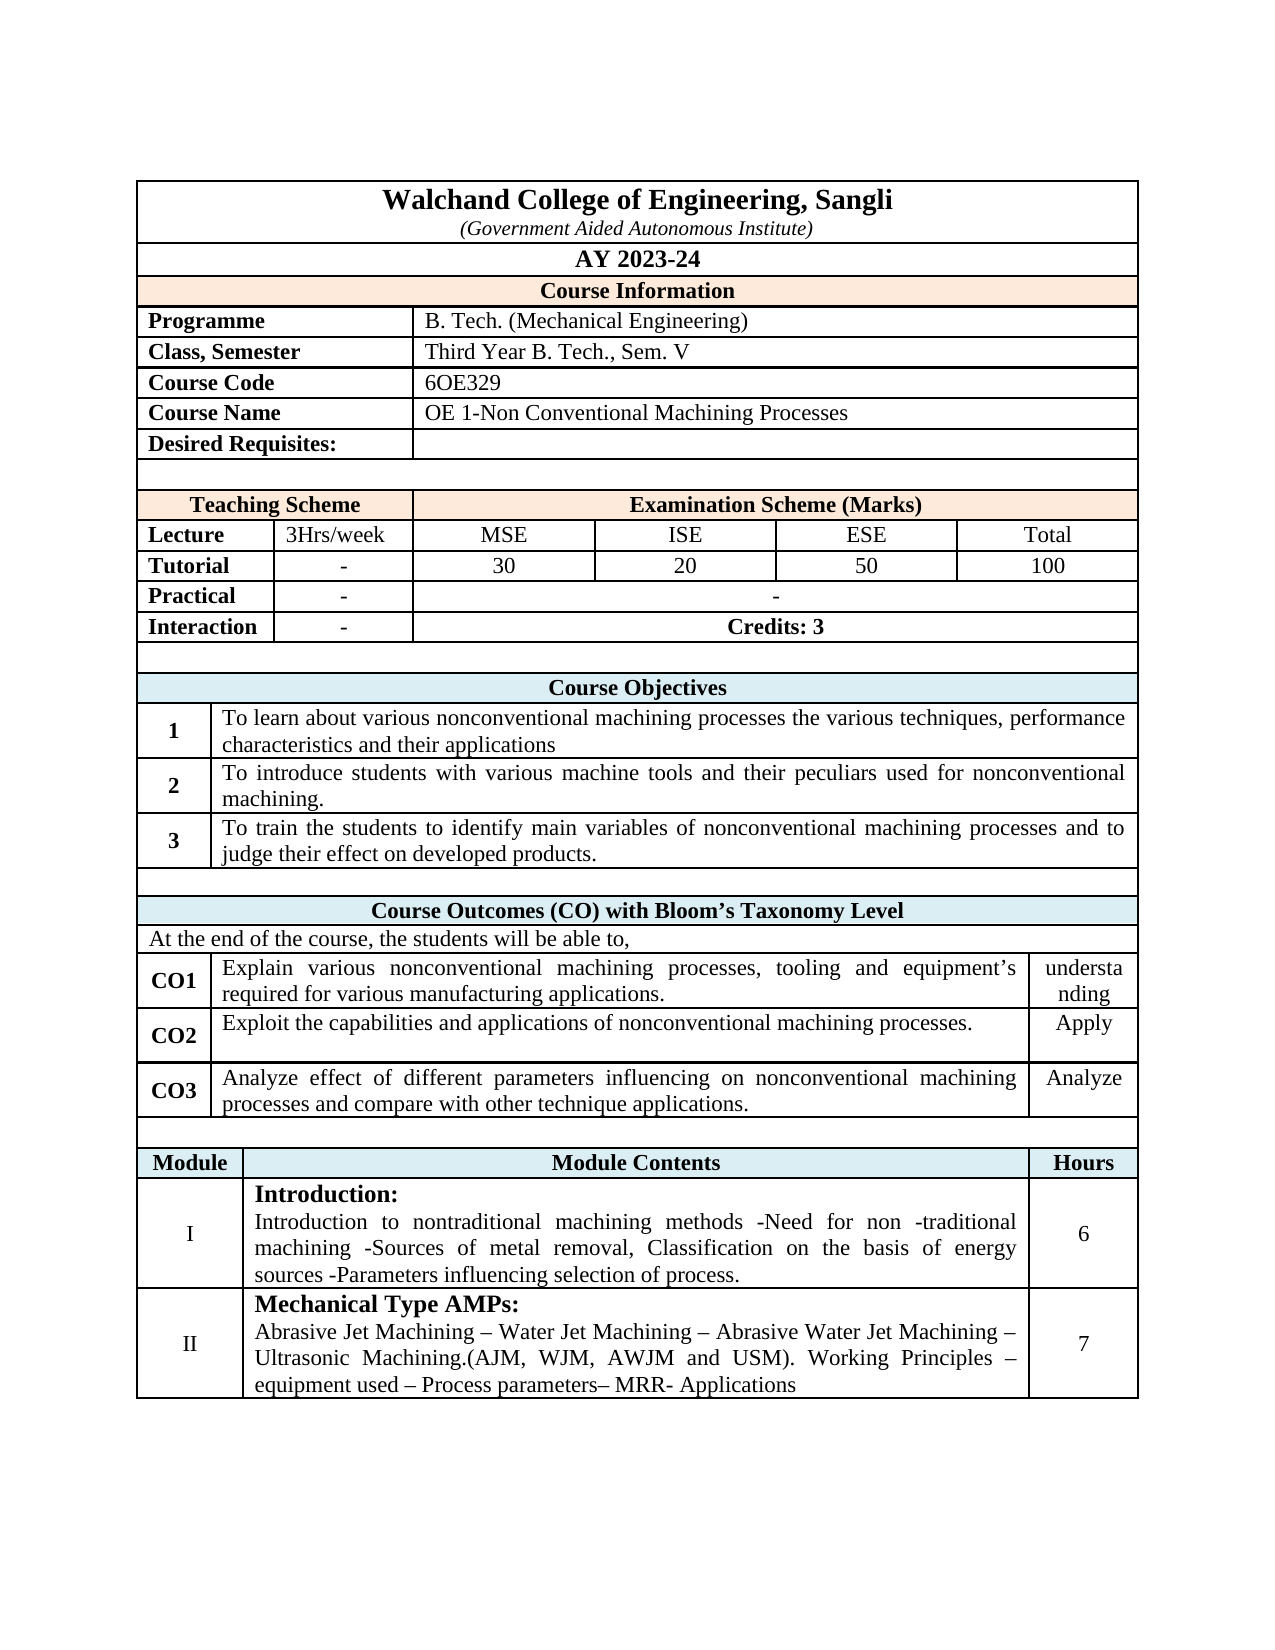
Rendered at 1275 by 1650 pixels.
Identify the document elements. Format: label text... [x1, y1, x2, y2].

table_cell Course Outcomes (CO) with Bloom’s Taxonomy Level [138, 897, 1137, 923]
table_cell [414, 430, 1137, 458]
table_cell 3 [138, 814, 210, 867]
table_cell 50 [777, 552, 956, 580]
table_cell Practical [138, 582, 273, 611]
table_cell To introduce students with various machine tools and their peculiars used for nonconventional machining. [212, 759, 1137, 812]
table_cell Course Name [138, 399, 412, 427]
table_cell understanding [1030, 954, 1137, 1007]
table_cell 20 [596, 552, 775, 580]
table_cell [138, 460, 1137, 488]
table_cell 30 [414, 552, 594, 580]
table_cell Course Code [138, 369, 412, 397]
table_cell - [275, 613, 412, 641]
table_cell Tutorial [138, 552, 273, 580]
table_cell Lecture [138, 521, 273, 549]
table_cell Third Year B. Tech., Sem. V [414, 338, 1137, 366]
table_cell Total [958, 521, 1137, 549]
table_cell AY 2023-24 [138, 244, 1137, 275]
table_cell Interaction [138, 613, 273, 641]
table_cell CO2 [138, 1009, 210, 1061]
table_cell Desired Requisites: [138, 430, 412, 458]
table_cell Mechanical Type AMPs: Abrasive Jet Machining – Water Jet Machining – Abrasive Water Jet Machining – Ultrasonic Machining.(AJM, WJM, AWJM and USM). Working Principles – equipment used – Process parameters– MRR- Applications [244, 1289, 1028, 1397]
table_cell ISE [596, 521, 775, 549]
table_cell B. Tech. (Mechanical Engineering) [414, 308, 1137, 336]
table_cell 6 [1030, 1179, 1137, 1287]
table_cell Course Information [138, 277, 1137, 305]
table_cell Class, Semester [138, 338, 412, 366]
table_cell 6OE329 [414, 369, 1137, 397]
table_cell 3Hrs/week [275, 521, 412, 549]
table_cell II [138, 1289, 242, 1397]
table_cell Introduction: Introduction to nontraditional machining methods -Need for non -traditional machining -Sources of metal removal, Classification on the basis of energy sources -Parameters influencing selection of process. [244, 1179, 1028, 1287]
table_cell - [414, 582, 1137, 611]
table_cell At the end of the course, the students will be able to, [138, 926, 1137, 952]
table_cell [138, 643, 1137, 672]
table_header Walchand College of Engineering, Sangli (Government Aided Autonomous Institute) [138, 182, 1137, 242]
table_cell 2 [138, 759, 210, 812]
table_cell Credits: 3 [414, 613, 1137, 641]
table_cell CO1 [138, 954, 210, 1007]
table_cell Analyze [1030, 1064, 1137, 1116]
table_cell 7 [1030, 1289, 1137, 1397]
table_cell To train the students to identify main variables of nonconventional machining processes and to judge their effect on developed products. [212, 814, 1137, 867]
table_cell Exploit the capabilities and applications of nonconventional machining processes. [212, 1009, 1028, 1061]
table_cell - [275, 582, 412, 611]
table_cell 1 [138, 704, 210, 757]
table_cell - [275, 552, 412, 580]
table_cell Hours [1030, 1149, 1137, 1177]
table_cell Apply [1030, 1009, 1137, 1061]
table_cell CO3 [138, 1064, 210, 1116]
table_cell MSE [414, 521, 594, 549]
table_cell Module [138, 1149, 242, 1177]
table_cell I [138, 1179, 242, 1287]
table_cell To learn about various nonconventional machining processes the various techniques, performance characteristics and their applications [212, 704, 1137, 757]
table_cell ESE [777, 521, 956, 549]
table_cell Module Contents [244, 1149, 1028, 1177]
table_cell OE 1-Non Conventional Machining Processes [414, 399, 1137, 427]
table_cell Analyze effect of different parameters influencing on nonconventional machining processes and compare with other technique applications. [212, 1064, 1028, 1116]
table_cell Course Objectives [138, 674, 1137, 702]
table_cell Explain various nonconventional machining processes, tooling and equipment’s required for various manufacturing applications. [212, 954, 1028, 1007]
table_cell [138, 869, 1137, 895]
table_cell Teaching Scheme [138, 491, 412, 519]
table_cell [138, 1118, 1137, 1147]
table_cell Programme [138, 308, 412, 336]
table_cell 100 [958, 552, 1137, 580]
table_cell Examination Scheme (Marks) [414, 491, 1137, 519]
